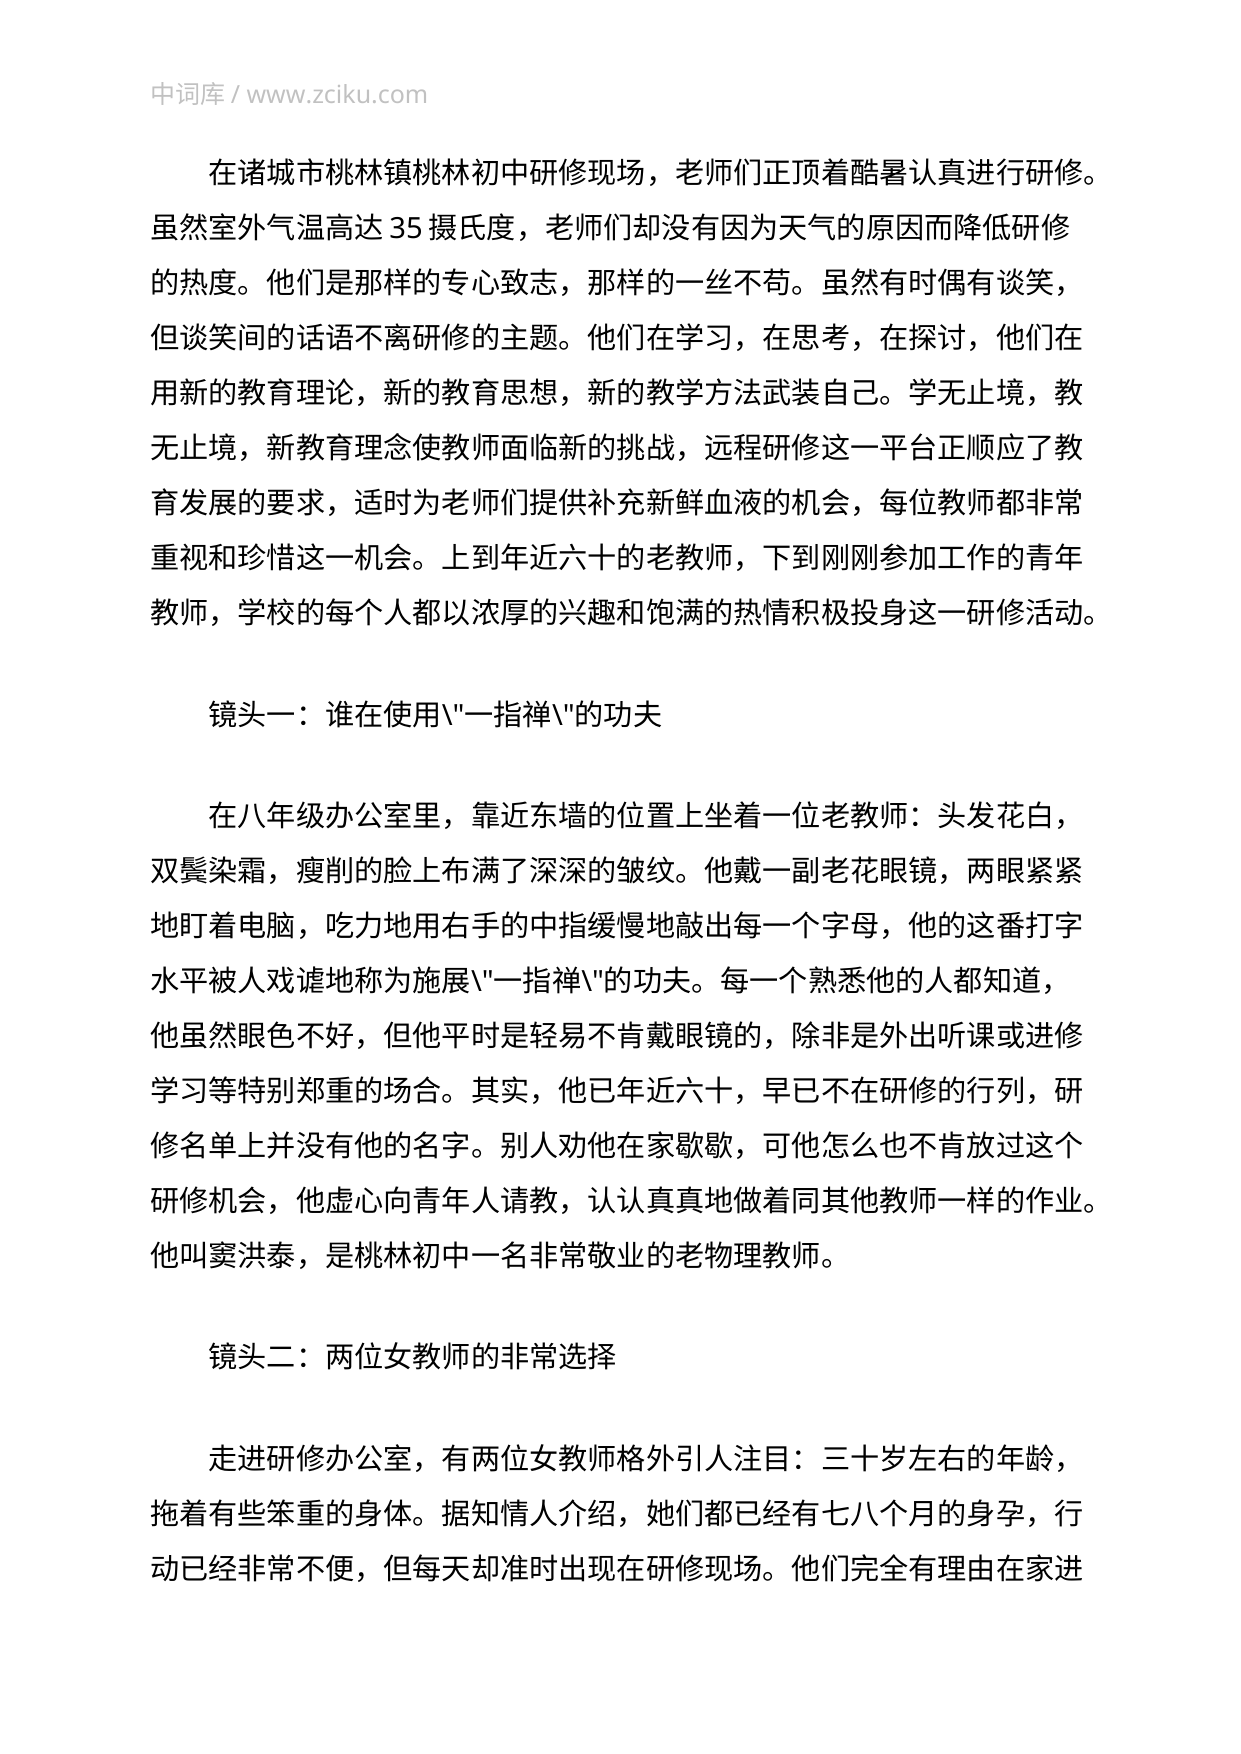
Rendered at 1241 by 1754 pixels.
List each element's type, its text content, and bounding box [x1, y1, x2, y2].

text 镜头一：谁在使用\"一指禅\"的功夫 [150, 691, 1090, 733]
text 在诸城市桃林镇桃林初中研修现场，老师们正顶着酷暑认真进行研修。虽然室外气温高达35摄氏度，老师们却没有因为天气的原因而降低研修的热度。他们是那样的专心致志，那样的一丝不苟。虽然有时偶有谈笑，但谈笑间的话语不离研修的主题。他们在学习，在思考，在探讨，他们在用新的教育理论，新的教育思想，新的教学方法武装自己。学无止境，教无止境，新教育理念使教师面临新的挑战，远程研修这一平台正顺应了教育发展的要求，适时为老师们提供补充新鲜血液的机会，每位教师都非常重视和珍惜这一机会。上到年近六十的老教师，下到刚刚参加工作的青年教师，学校的每个人都以浓厚的兴趣和饱满的热情积极投身这一研修活动。 [150, 150, 1090, 632]
text 在八年级办公室里，靠近东墙的位置上坐着一位老教师：头发花白，双鬓染霜，瘦削的脸上布满了深深的皱纹。他戴一副老花眼镜，两眼紧紧地盯着电脑，吃力地用右手的中指缓慢地敲出每一个字母，他的这番打字水平被人戏谑地称为施展\"一指禅\"的功夫。每一个熟悉他的人都知道，他虽然眼色不好，但他平时是轻易不肯戴眼镜的，除非是外出听课或进修学习等特别郑重的场合。其实，他已年近六十，早已不在研修的行列，研修名单上并没有他的名字。别人劝他在家歇歇，可他怎么也不肯放过这个研修机会，他虚心向青年人请教，认认真真地做着同其他教师一样的作业。他叫窦洪泰，是桃林初中一名非常敬业的老物理教师。 [150, 793, 1090, 1274]
text 镜头二：两位女教师的非常选择 [150, 1334, 1090, 1376]
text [150, 1436, 1090, 1588]
